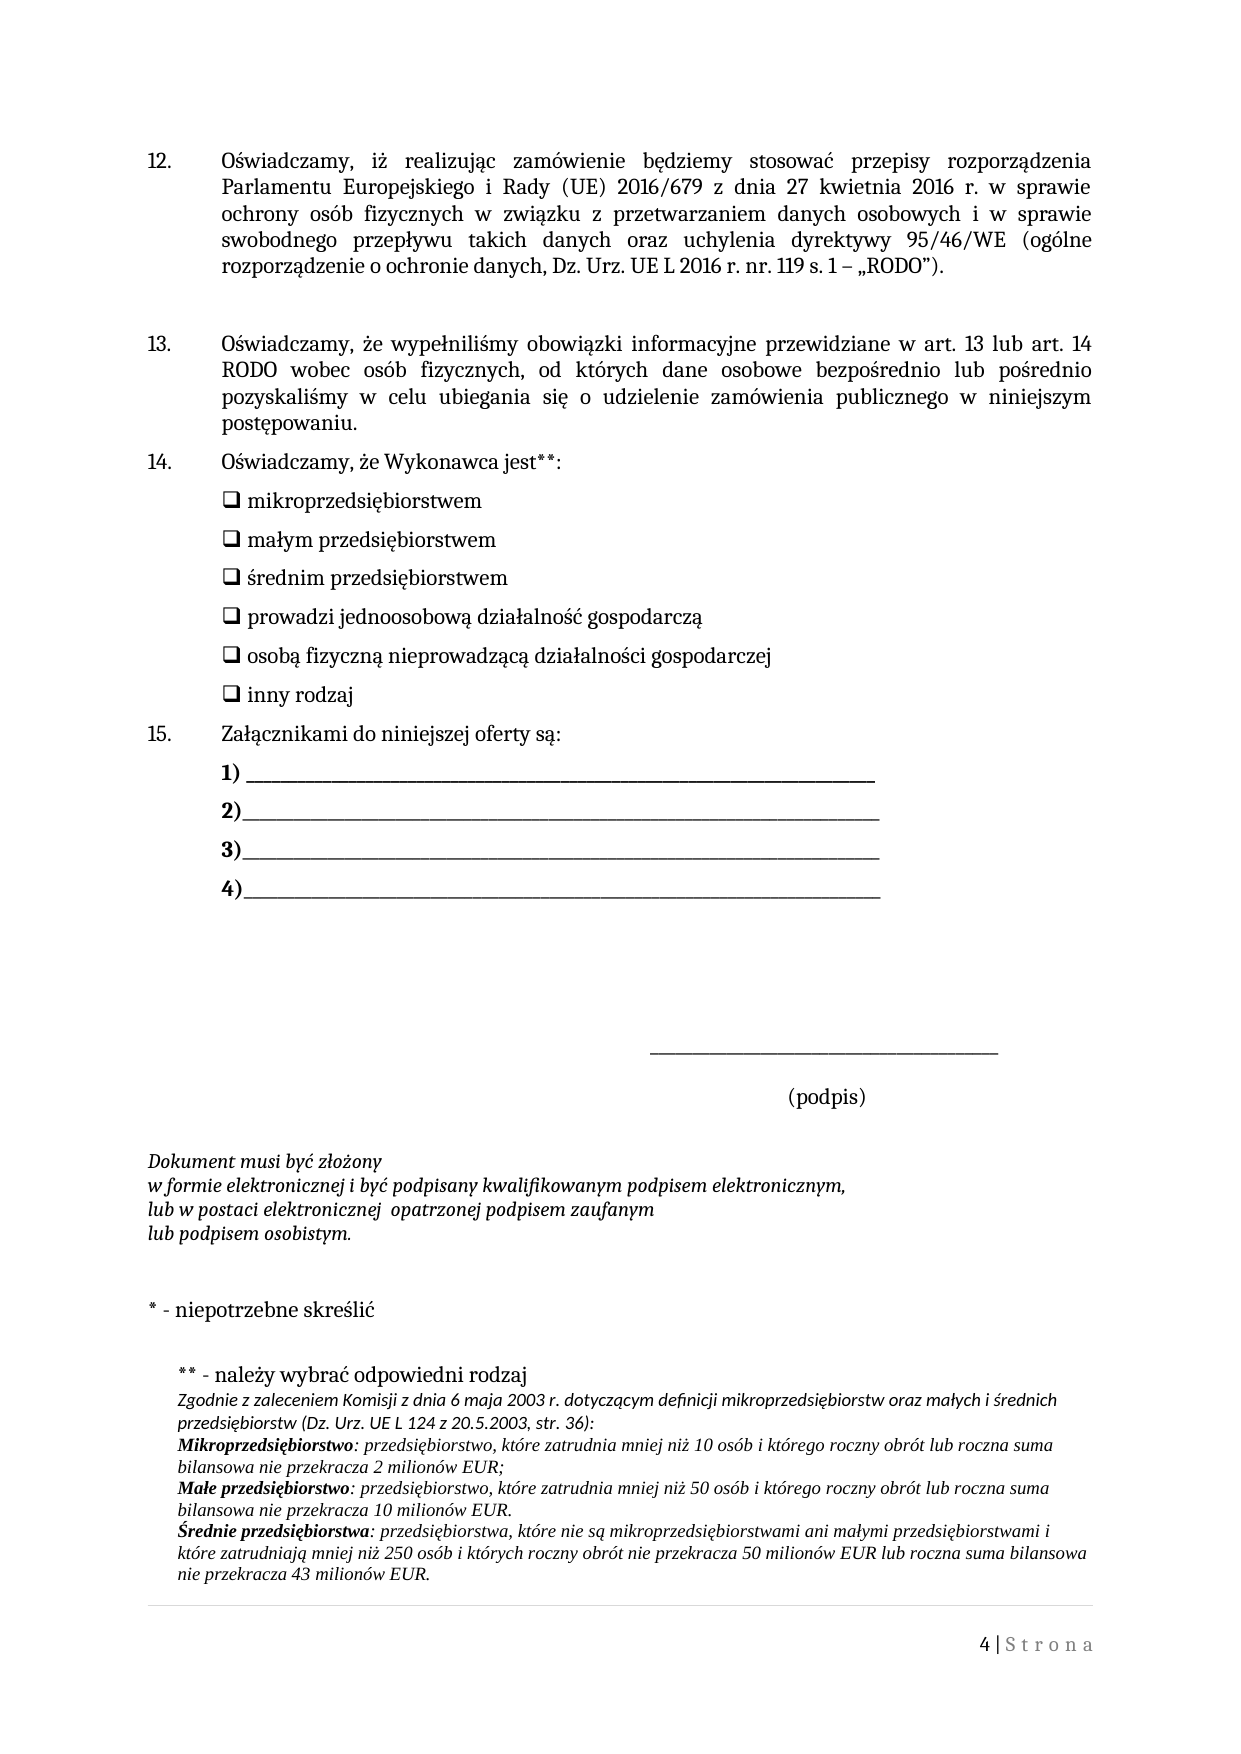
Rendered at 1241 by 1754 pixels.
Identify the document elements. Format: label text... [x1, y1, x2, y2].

text 14. Oświadczamy, że Wykonawca jest**: [148, 449, 1093, 475]
text mikroprzedsiębiorstwem [221, 487, 1093, 514]
text 2)___________________________________________________________________________ [221, 798, 1093, 825]
text 1) __________________________________________________________________________ [221, 759, 1093, 786]
text Dokument musi być złożony w formie elektronicznej i być podpisany kwalifikowanym podpisem elektronicznym, [148, 1149, 1093, 1197]
text prowadzi jednoosobową działalność gospodarczą [221, 604, 1093, 630]
text * - niepotrzebne skreślić [148, 1297, 1093, 1323]
text średnim przedsiębiorstwem [221, 565, 1093, 592]
text 15. Załącznikami do niniejszej oferty są: [148, 721, 1093, 747]
text ** - należy wybrać odpowiedni rodzaj Zgodnie z zaleceniem Komisji z dnia 6 maja 2003 r. dotyczącym definicji mikroprzedsiębiorstw oraz małych i średnich przedsiębiorstw (Dz. Urz. UE L 124 z 20.5.2003, str. 36): [177, 1362, 1091, 1434]
text osobą fizyczną nieprowadzącą działalności gospodarczej [221, 643, 1093, 669]
text Mikroprzedsiębiorstwo: przedsiębiorstwo, które zatrudnia mniej niż 10 osób i którego roczny obrót lub roczna suma bilansowa nie przekracza 2 milionów EUR; [177, 1434, 1091, 1477]
text inny rodzaj [221, 682, 1093, 708]
text 3)___________________________________________________________________________ [221, 837, 1093, 863]
text lub podpisem osobistym. [148, 1221, 1093, 1245]
text _________________________________________ (podpis) [561, 1031, 1093, 1111]
text lub w postaci elektronicznej opatrzonej podpisem zaufanym [148, 1197, 1093, 1221]
text 12. Oświadczamy, iż realizując zamówienie będziemy stosować przepisy rozporządzenia Parlamentu Europejskiego i Rady (UE) 2016/679 z dnia 27 kwietnia 2016 r. w sprawie ochrony osób fizycznych w związku z przetwarzaniem danych osobowych i w sprawie swobodnego przepływu takich danych oraz uchylenia dyrektywy 95/46/WE (ogólne rozporządzenie o ochronie danych, Dz. Urz. UE L 2016 r. nr. 119 s. 1 – „RODO”). [148, 148, 1093, 279]
text 4)___________________________________________________________________________ [221, 876, 1093, 902]
text Małe przedsiębiorstwo: przedsiębiorstwo, które zatrudnia mniej niż 50 osób i którego roczny obrót lub roczna suma bilansowa nie przekracza 10 milionów EUR. Średnie przedsiębiorstwa: przedsiębiorstwa, które nie są mikroprzedsiębiorstwami ani małymi przedsiębiorstwami i które zatrudniają mniej niż 250 osób i których roczny obrót nie przekracza 50 milionów EUR lub roczna suma bilansowa nie przekracza 43 milionów EUR. [177, 1477, 1091, 1585]
text 13. Oświadczamy, że wypełniliśmy obowiązki informacyjne przewidziane w art. 13 lub art. 14 RODO wobec osób fizycznych, od których dane osobowe bezpośrednio lub pośrednio pozyskaliśmy w celu ubiegania się o udzielenie zamówienia publicznego w niniejszym postępowaniu. [148, 331, 1093, 436]
text małym przedsiębiorstwem [221, 526, 1093, 553]
